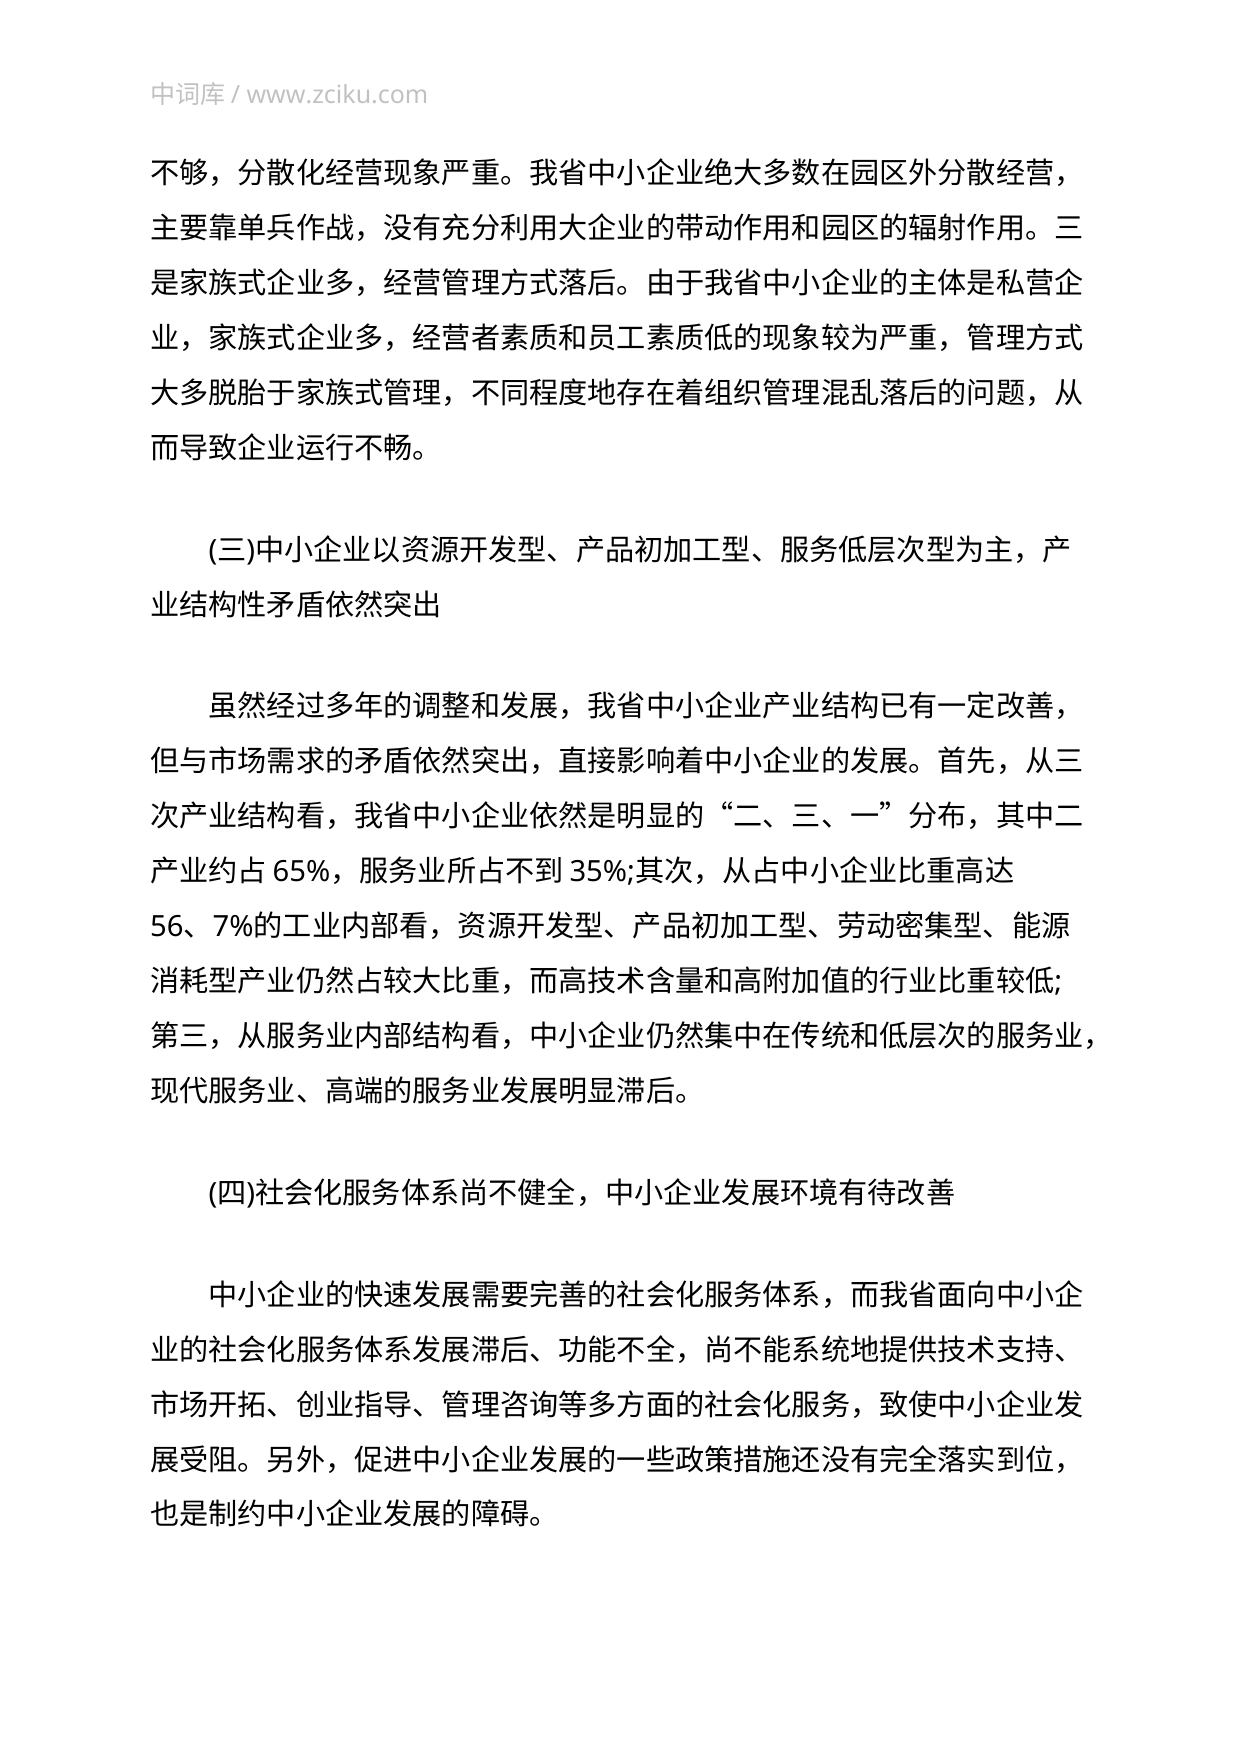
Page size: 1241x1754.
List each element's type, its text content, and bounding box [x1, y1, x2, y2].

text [150, 150, 1090, 467]
text 虽然经过多年的调整和发展，我省中小企业产业结构已有一定改善，但与市场需求的矛盾依然突出，直接影响着中小企业的发展。首先，从三次产业结构看，我省中小企业依然是明显的“二、三、一”分布，其中二产业约占65%，服务业所占不到35%;其次，从占中小企业比重高达56、7%的工业内部看，资源开发型、产品初加工型、劳动密集型、能源消耗型产业仍然占较大比重，而高技术含量和高附加值的行业比重较低;第三，从服务业内部结构看，中小企业仍然集中在传统和低层次的服务业，现代服务业、高端的服务业发展明显滞后。 [150, 683, 1090, 1110]
text (四)社会化服务体系尚不健全，中小企业发展环境有待改善 [150, 1169, 1090, 1212]
text 中小企业的快速发展需要完善的社会化服务体系，而我省面向中小企业的社会化服务体系发展滞后、功能不全，尚不能系统地提供技术支持、市场开拓、创业指导、管理咨询等多方面的社会化服务，致使中小企业发展受阻。另外，促进中小企业发展的一些政策措施还没有完全落实到位，也是制约中小企业发展的障碍。 [150, 1271, 1090, 1533]
text (三)中小企业以资源开发型、产品初加工型、服务低层次型为主，产业结构性矛盾依然突出 [150, 526, 1090, 623]
